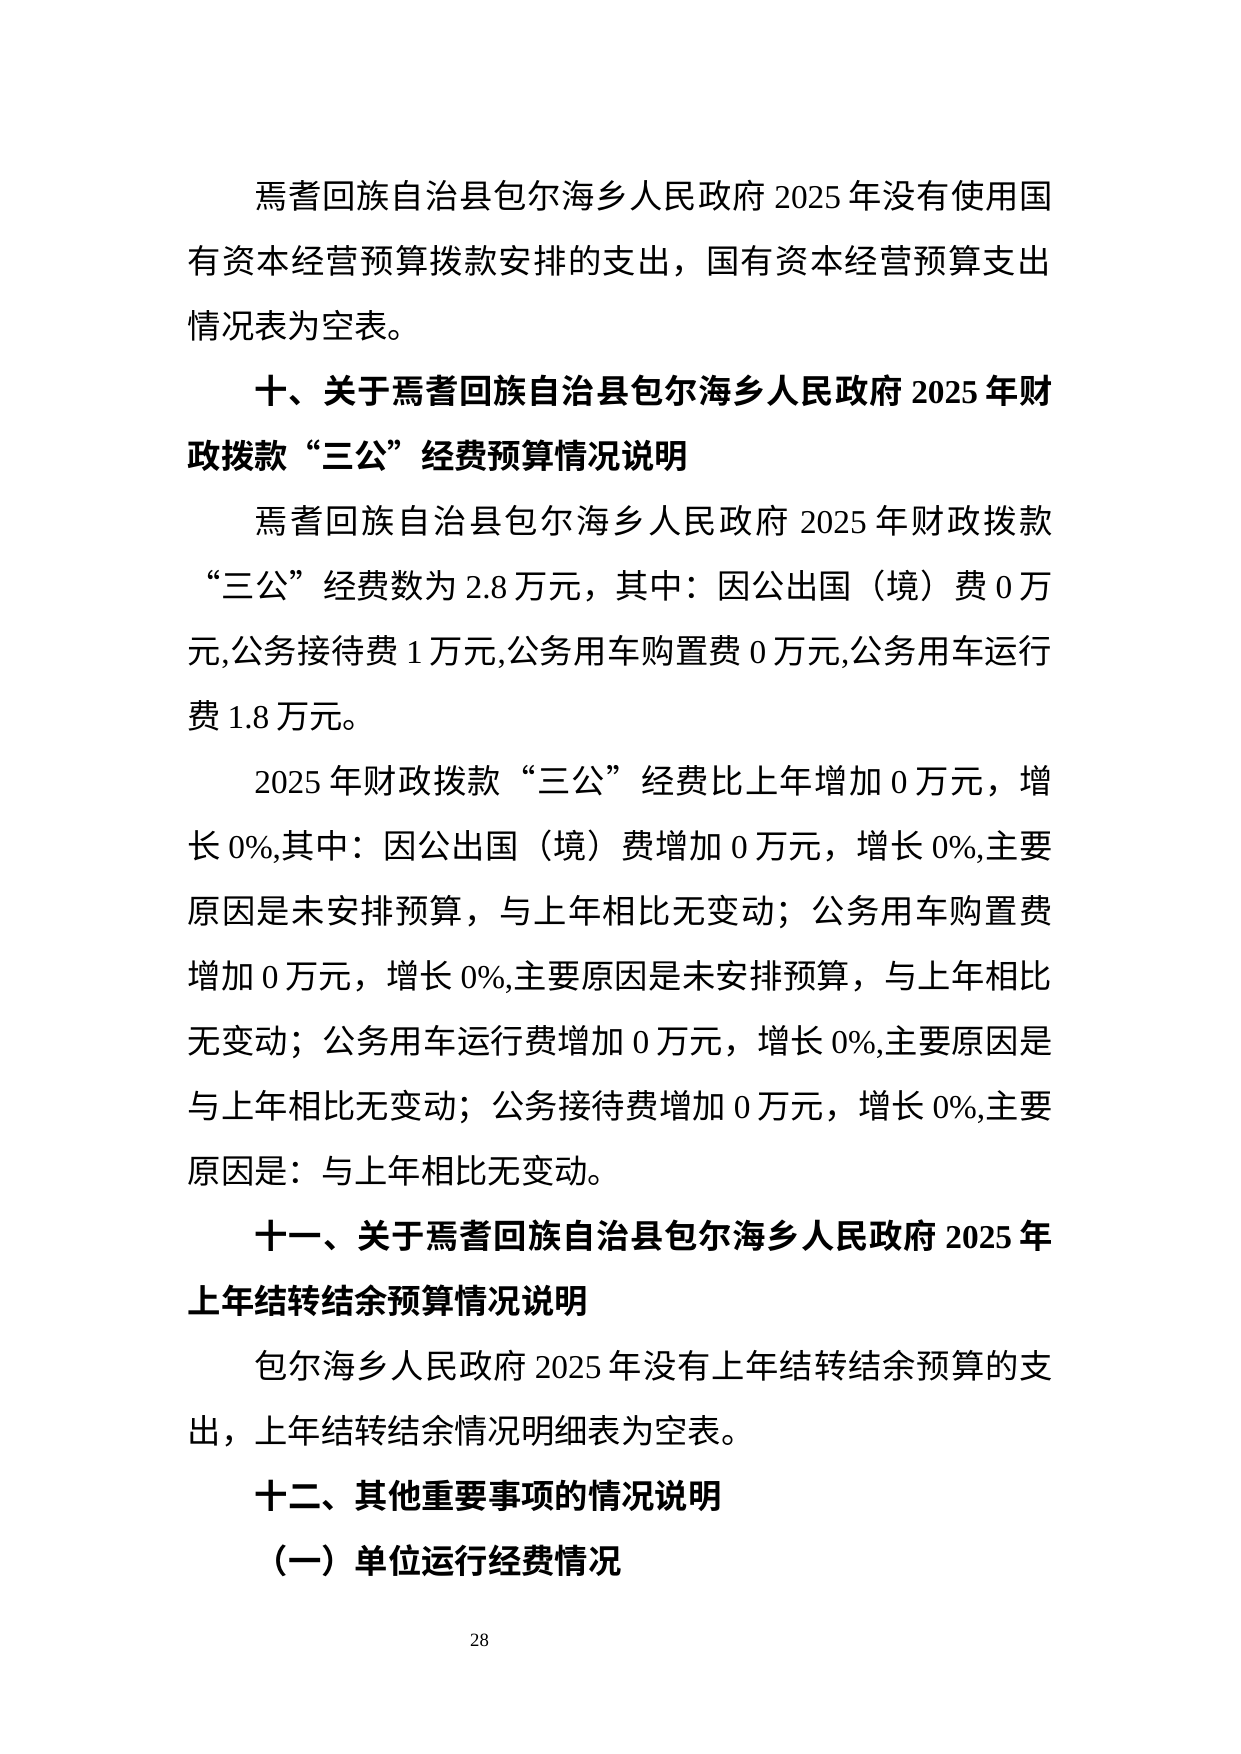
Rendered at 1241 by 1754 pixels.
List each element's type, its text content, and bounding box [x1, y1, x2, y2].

text 十一、关于焉耆回族自治县包尔海乡人民政府2025年上年结转结余预算情况说明 [187, 1202, 1053, 1332]
text 焉耆回族自治县包尔海乡人民政府2025年财政拨款“三公”经费数为2.8万元，其中：因公出国（境）费0万元,公务接待费1万元,公务用车购置费0万元,公务用车运行费1.8万元。 [187, 487, 1053, 747]
text 包尔海乡人民政府2025年没有上年结转结余预算的支出，上年结转结余情况明细表为空表。 [187, 1332, 1053, 1462]
text 十、关于焉耆回族自治县包尔海乡人民政府2025年财政拨款“三公”经费预算情况说明 [187, 357, 1053, 487]
text 十二、其他重要事项的情况说明 [187, 1462, 1053, 1527]
text 2025年财政拨款“三公”经费比上年增加0万元，增长0%,其中：因公出国（境）费增加0万元，增长0%,主要原因是未安排预算，与上年相比无变动；公务用车购置费增加0万元，增长0%,主要原因是未安排预算，与上年相比无变动；公务用车运行费增加0万元，增长0%,主要原因是与上年相比无变动；公务接待费增加0万元，增长0%,主要原因是：与上年相比无变动。 [187, 747, 1053, 1202]
text 焉耆回族自治县包尔海乡人民政府2025年没有使用国有资本经营预算拨款安排的支出，国有资本经营预算支出情况表为空表。 [187, 162, 1053, 357]
text （一）单位运行经费情况 [187, 1527, 1053, 1592]
